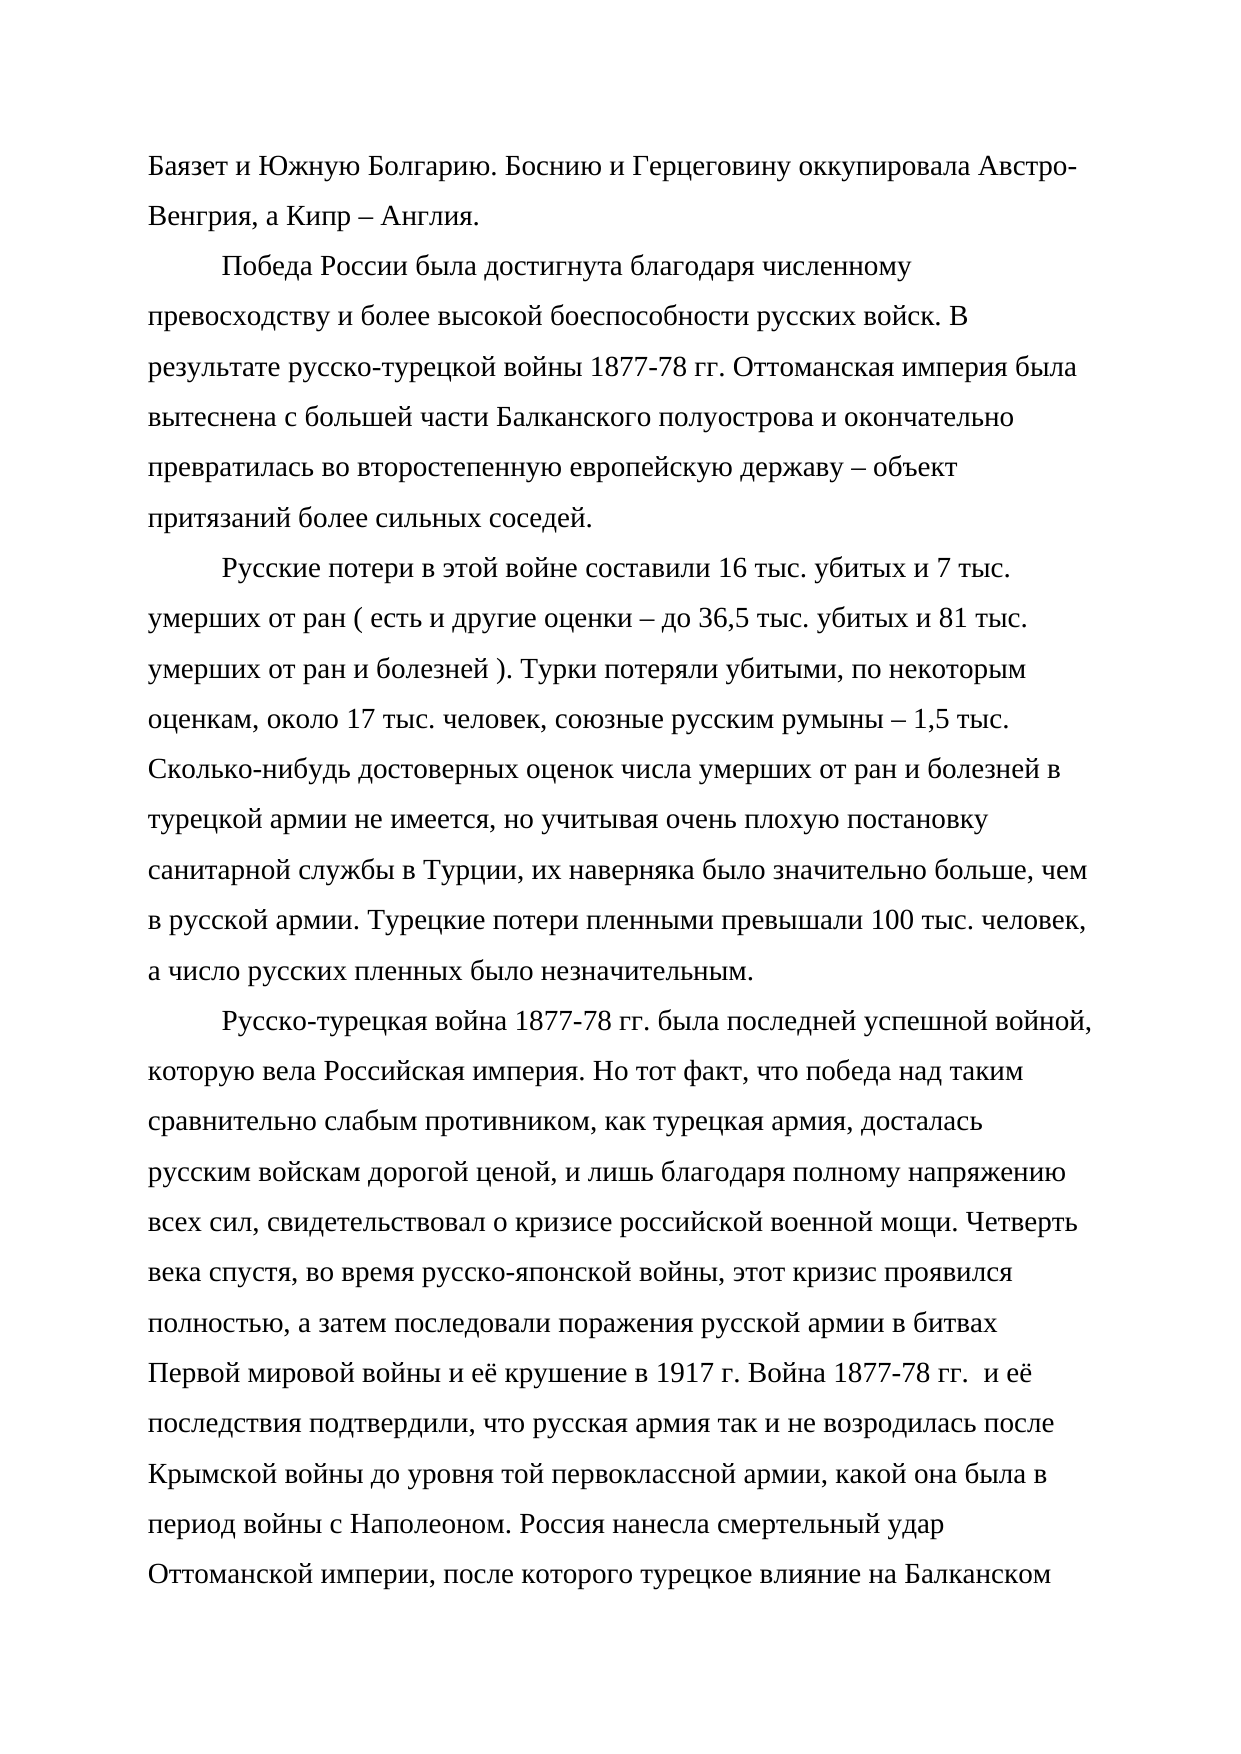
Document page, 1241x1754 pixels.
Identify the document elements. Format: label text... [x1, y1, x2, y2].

text Русские потери в этой войне составили 16 тыс. убитых и 7 тыс. умерших от ран ( есть и другие оценки – до 36,5 тыс. убитых и 81 тыс. умерших от ран и болезней ). Турки потеряли убитыми, по некоторым оценкам, около 17 тыс. человек, союзные русским румыны – 1,5 тыс. Сколько-нибудь достоверных оценок числа умерших от ран и болезней в турецкой армии не имеется, но учитывая очень плохую постановку санитарной службы в Турции, их наверняка было значительно больше, чем в русской армии. Турецкие потери пленными превышали 100 тыс. человек, а число русских пленных было незначительным. [148, 550, 1093, 986]
text Победа России была достигнута благодаря численному превосходству и более высокой боеспособности русских войск. В результате русско-турецкой войны 1877-78 гг. Оттоманская империя была вытеснена с большей части Балканского полуострова и окончательно превратилась во второстепенную европейскую державу – объект притязаний более сильных соседей. [148, 248, 1093, 533]
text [148, 148, 1093, 231]
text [148, 1003, 1093, 1590]
